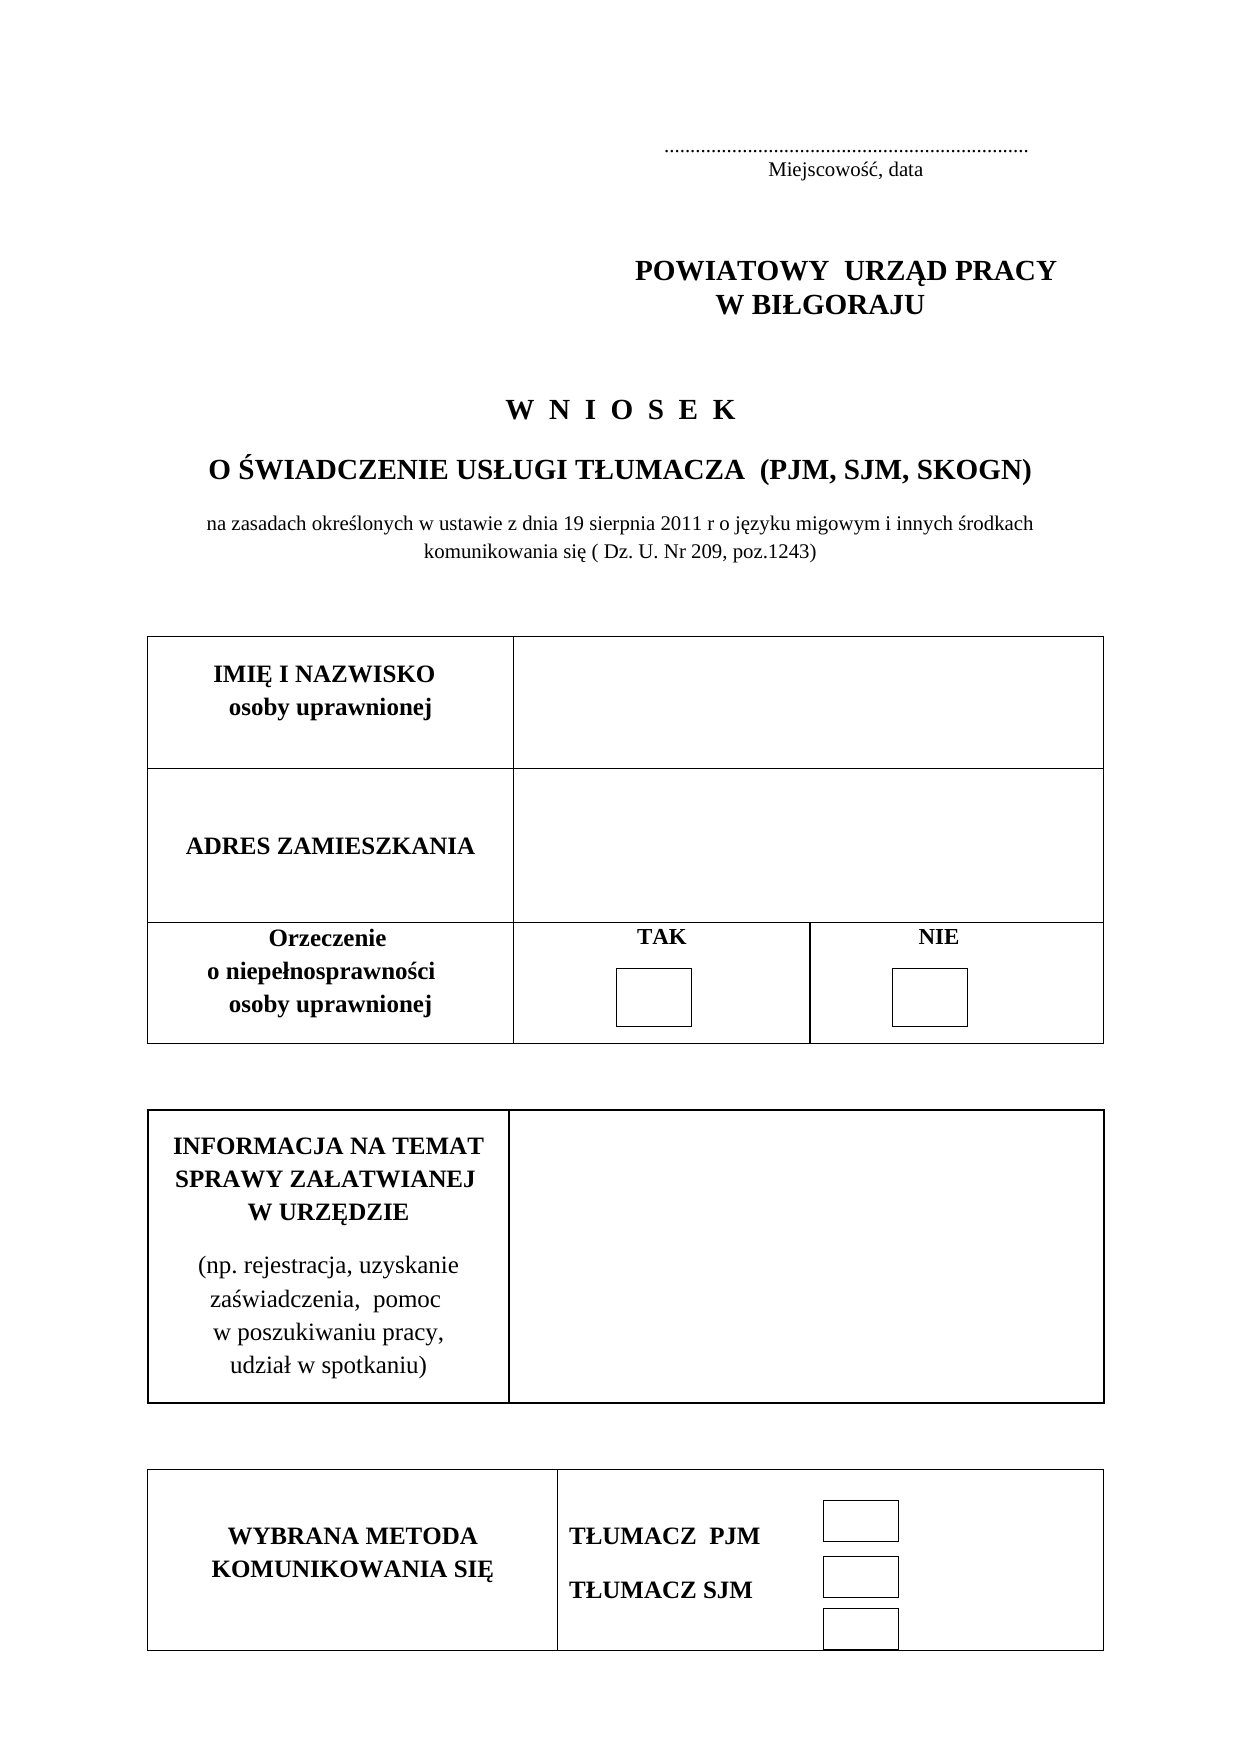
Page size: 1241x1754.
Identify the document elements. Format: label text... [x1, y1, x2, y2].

text POWIATOWY URZĄD PRACY [635, 253, 1093, 287]
text ...................................................................... [664, 133, 1093, 157]
text Miejscowość, data [664, 157, 1093, 181]
table_cell [514, 769, 1103, 922]
text W BIŁGORAJU [635, 287, 1093, 320]
text na zasadach określonych w ustawie z dnia 19 sierpnia 2011 r o języku migowym i innych środkach komunikowania się ( Dz. U. Nr 209, poz.1243) [148, 511, 1093, 563]
table_cell TAK [514, 923, 809, 1043]
text O ŚWIADCZENIE USŁUGI TŁUMACZA (PJM, SJM, SKOGN) [148, 452, 1093, 485]
table_header [514, 637, 1103, 768]
table_header [510, 1111, 1103, 1402]
table_header INFORMACJA NA TEMAT SPRAWY ZAŁATWIANEJ W URZĘDZIE (np. rejestracja, uzyskanie zaświadczenia, pomoc w poszukiwaniu pracy, udział w spotkaniu) [149, 1111, 508, 1402]
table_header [148, 1470, 557, 1649]
table_cell NIE [811, 923, 1103, 1043]
text W N I O S E K [148, 392, 1093, 426]
table_cell Orzeczenie o niepełnosprawności osoby uprawnionej [148, 923, 513, 1043]
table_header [558, 1470, 1103, 1649]
table_cell ADRES ZAMIESZKANIA [148, 769, 513, 922]
table_header IMIĘ I NAZWISKO osoby uprawnionej [148, 637, 513, 768]
